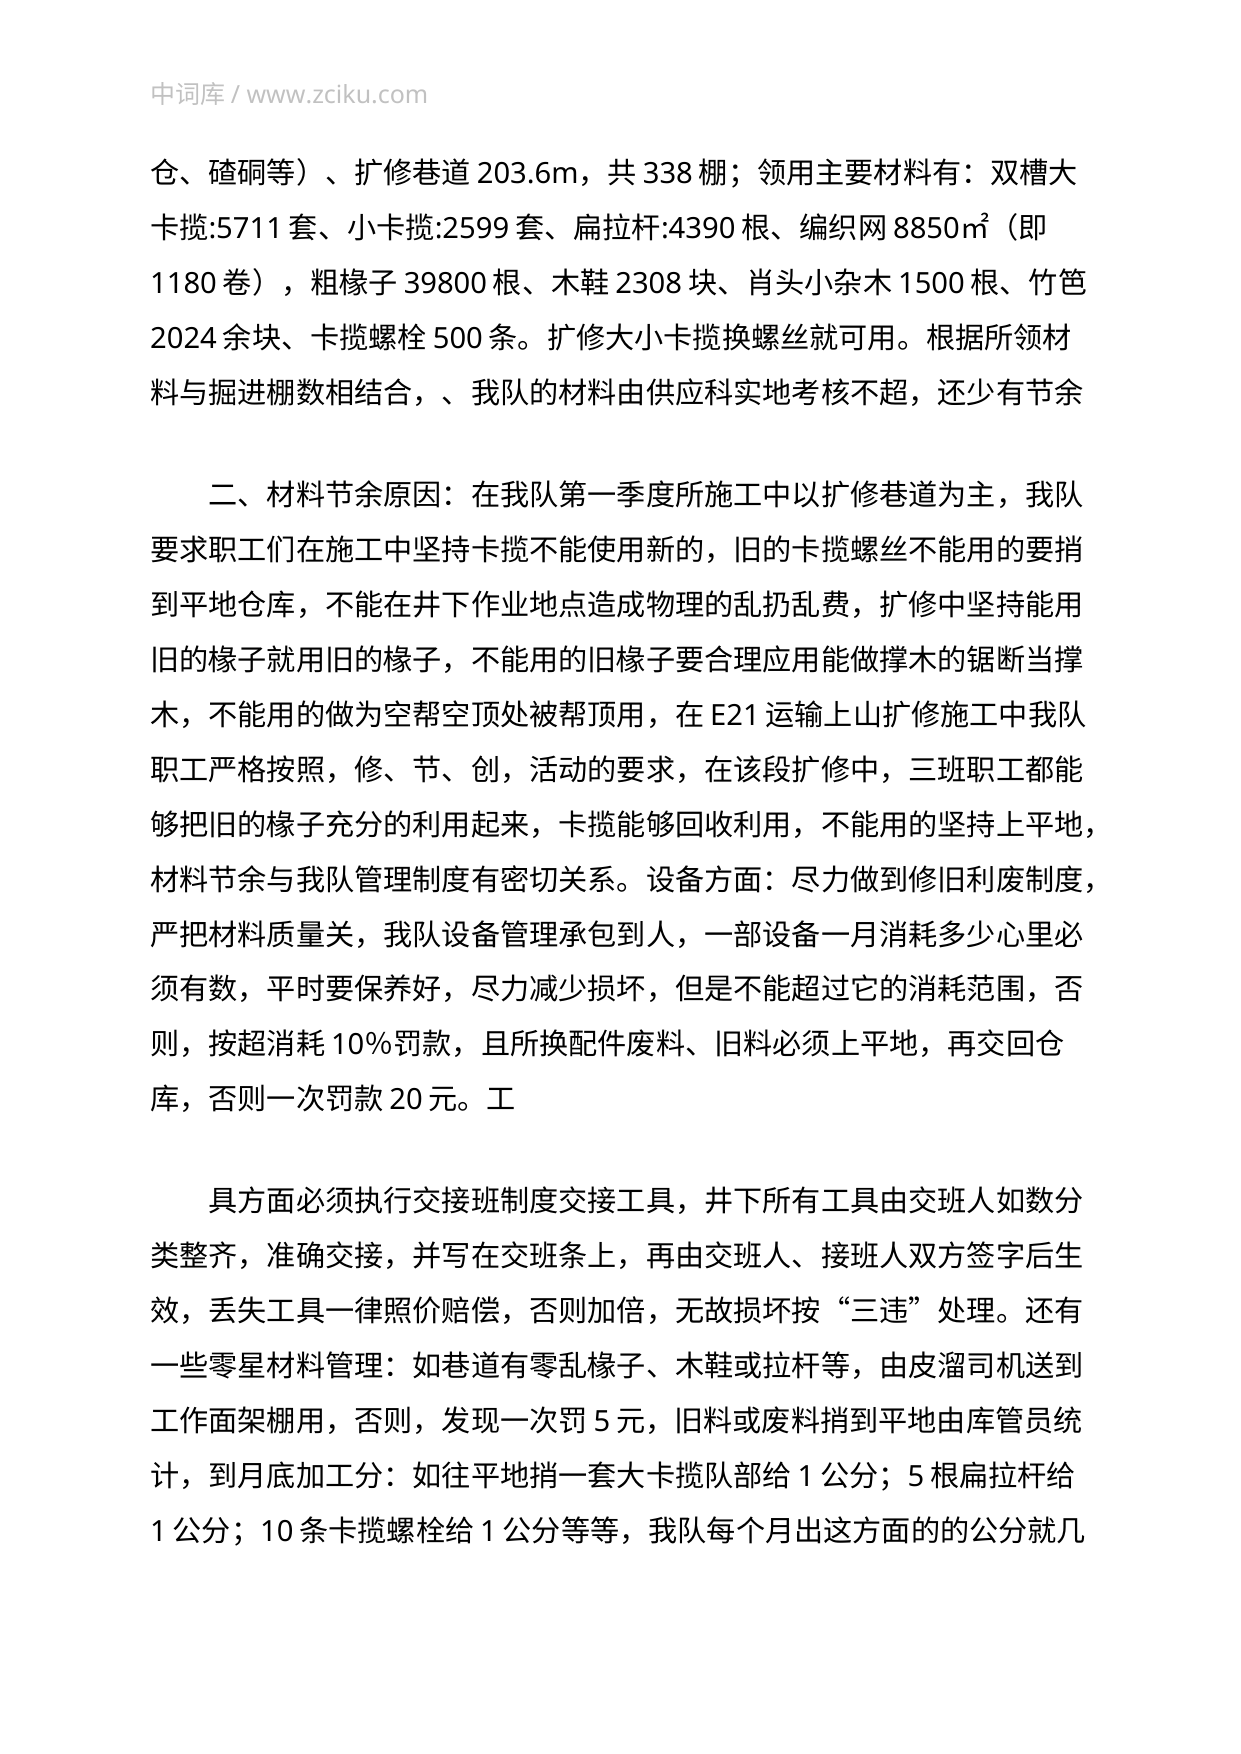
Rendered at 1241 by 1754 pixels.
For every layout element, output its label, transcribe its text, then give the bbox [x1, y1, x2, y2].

text 二、材料节余原因：在我队第一季度所施工中以扩修巷道为主，我队要求职工们在施工中坚持卡揽不能使用新的，旧的卡揽螺丝不能用的要捎到平地仓库，不能在井下作业地点造成物理的乱扔乱费，扩修中坚持能用旧的椽子就用旧的椽子，不能用的旧椽子要合理应用能做撑木的锯断当撑木，不能用的做为空帮空顶处被帮顶用，在E21运输上山扩修施工中我队职工严格按照，修、节、创，活动的要求，在该段扩修中，三班职工都能够把旧的椽子充分的利用起来，卡揽能够回收利用，不能用的坚持上平地，材料节余与我队管理制度有密切关系。设备方面：尽力做到修旧利废制度，严把材料质量关，我队设备管理承包到人，一部设备一月消耗多少心里必须有数，平时要保养好，尽力减少损坏，但是不能超过它的消耗范围，否则，按超消耗10％罚款，且所换配件废料、旧料必须上平地，再交回仓库，否则一次罚款20元。工 [150, 472, 1090, 1118]
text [150, 150, 1090, 412]
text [150, 1178, 1090, 1550]
